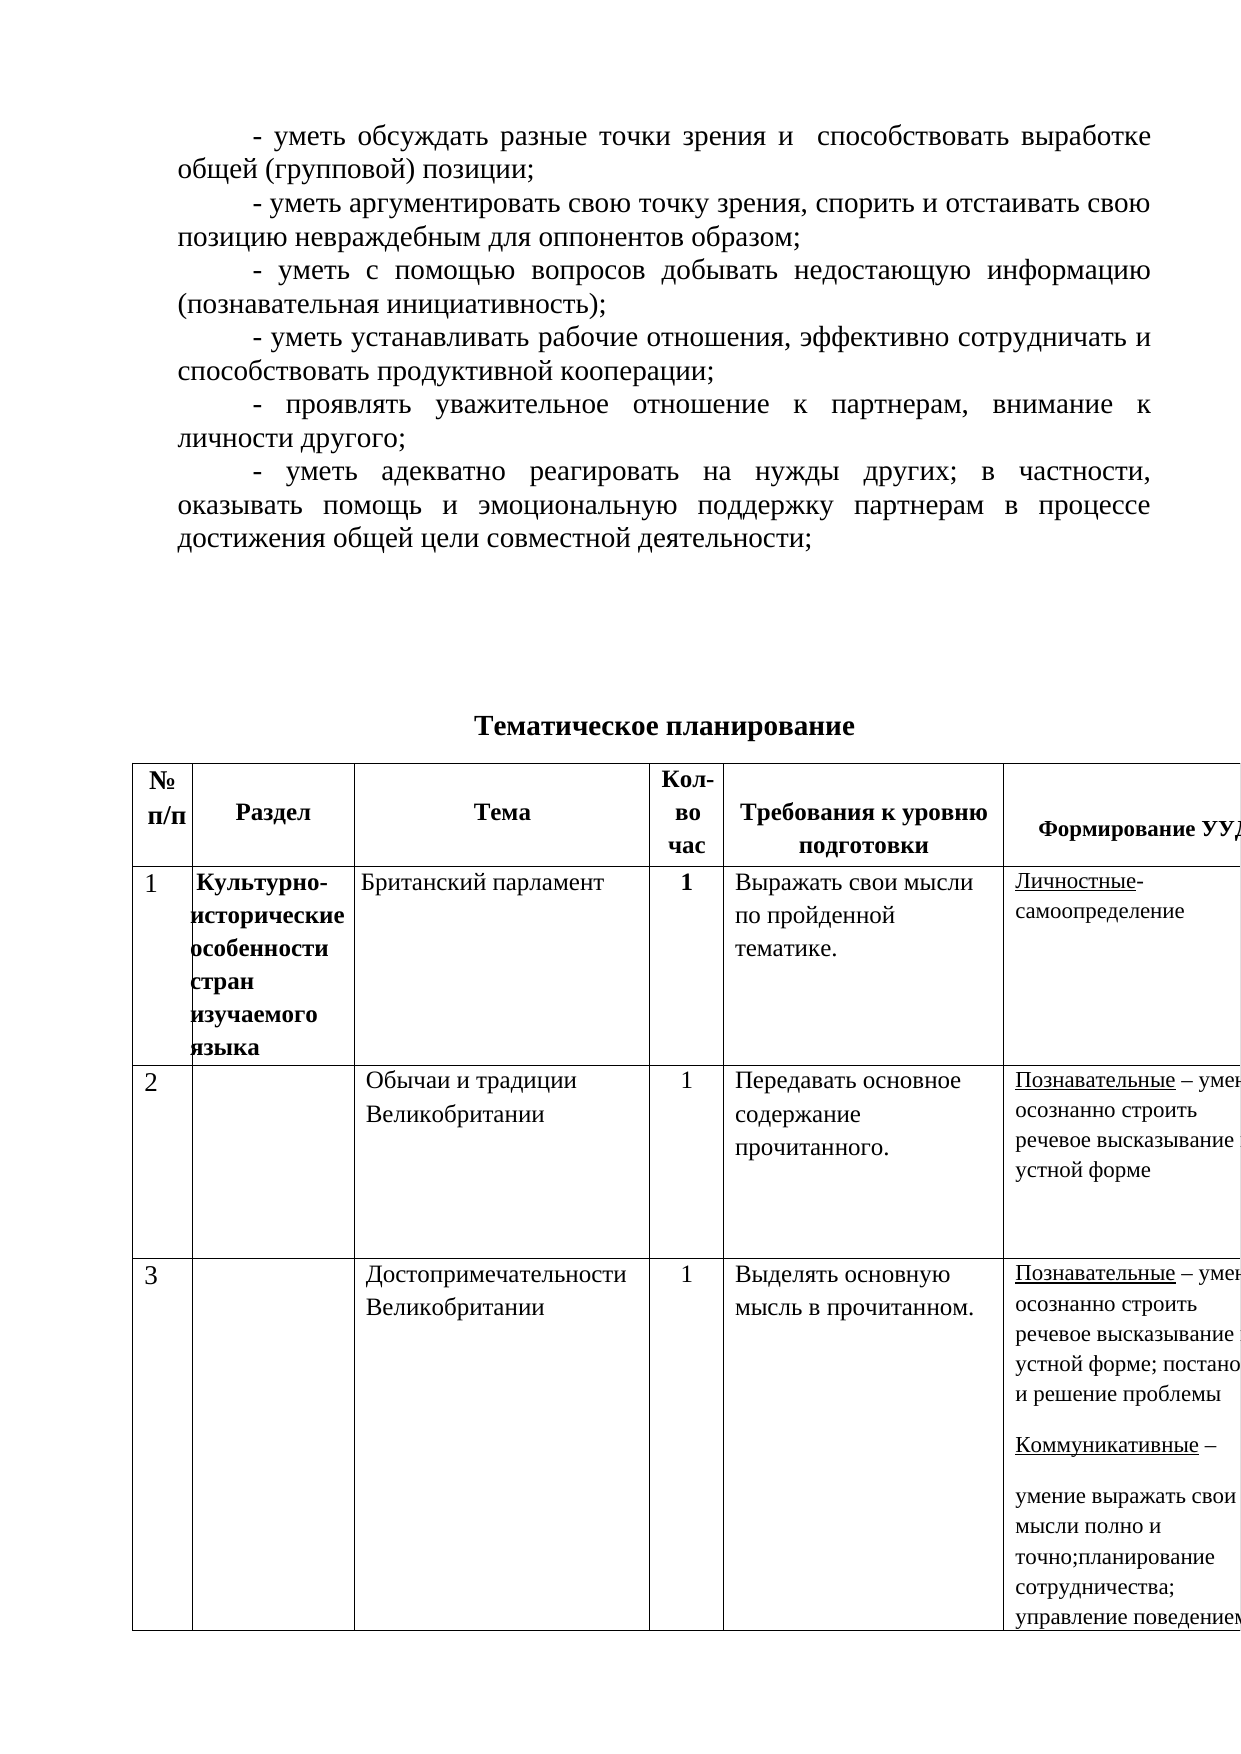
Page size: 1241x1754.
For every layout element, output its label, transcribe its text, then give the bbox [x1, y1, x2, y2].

table_cell 1 [650, 867, 723, 1064]
table_cell [193, 1066, 354, 1258]
table_cell 3 [133, 1259, 192, 1629]
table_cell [724, 1259, 1003, 1629]
text - проявлять уважительное отношение к партнерам, внимание к личности другого; [177, 386, 1152, 453]
text Тематическое планирование [177, 708, 1152, 742]
text - уметь адекватно реагировать на нужды других; в частности, оказывать помощь и эмоциональную поддержку партнерам в процессе достижения общей цели совместной деятельности; [177, 453, 1152, 554]
table_header Тема [355, 764, 649, 866]
table_header Кол-во час [650, 764, 723, 866]
text - уметь аргументировать свою точку зрения, спорить и отстаивать свою позицию невраждебным для оппонентов образом; [177, 185, 1152, 252]
table_header № п/п [133, 764, 192, 866]
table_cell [355, 1259, 649, 1629]
table_cell 1 [133, 867, 192, 1064]
table_cell Передавать основное содержание прочитанного. [724, 1066, 1003, 1258]
table_cell 1 [650, 1259, 723, 1629]
table_cell Познавательные – умение осознанно строить речевое высказывание в устной форме [1004, 1066, 1240, 1258]
table_header Требования к уровню подготовки [724, 764, 1003, 866]
table_cell [193, 1259, 354, 1629]
text - уметь обсуждать разные точки зрения и способствовать выработке общей (групповой) позиции; [177, 118, 1152, 185]
table_header Раздел [193, 764, 354, 866]
table_cell Обычаи и традиции Великобритании [355, 1066, 649, 1258]
table_header Формирование УУД [1004, 764, 1240, 866]
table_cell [1004, 1259, 1240, 1629]
table_cell 1 [650, 1066, 723, 1258]
table_cell Личностные- самоопределение [1004, 867, 1240, 1064]
table_cell 2 [133, 1066, 192, 1258]
table_cell Британский парламент [355, 867, 649, 1064]
table_cell Культурно-исторические особенности стран изучаемого языка [193, 867, 354, 1064]
table_cell Выражать свои мысли по пройденной тематике. [724, 867, 1003, 1064]
text - уметь с помощью вопросов добывать недостающую информацию (познавательная инициативность); [177, 252, 1152, 319]
text - уметь устанавливать рабочие отношения, эффективно сотрудничать и способствовать продуктивной кооперации; [177, 319, 1152, 386]
